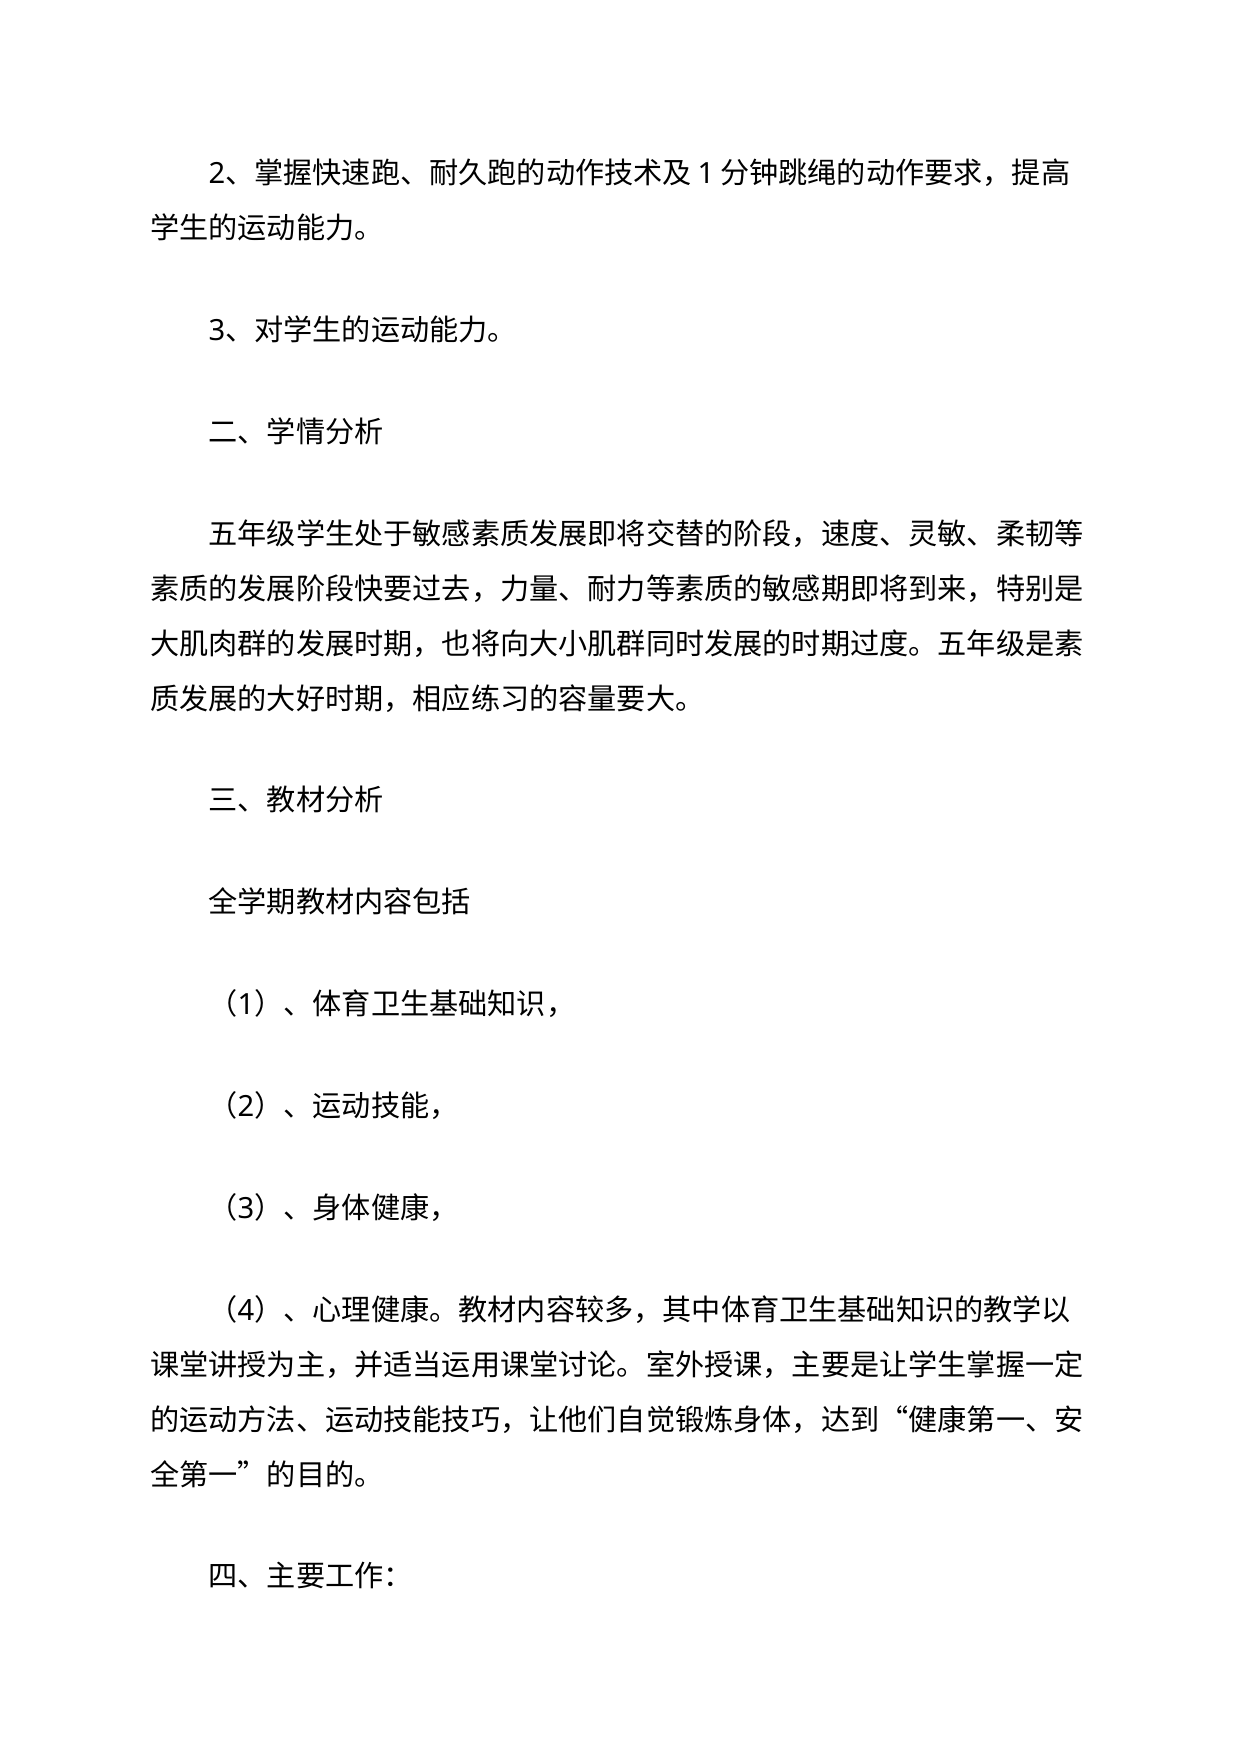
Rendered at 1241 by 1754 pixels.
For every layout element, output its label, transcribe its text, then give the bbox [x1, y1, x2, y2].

text （1）、体育卫生基础知识， [150, 981, 1090, 1023]
text 三、教材分析 [150, 777, 1090, 819]
text （3）、身体健康， [150, 1184, 1090, 1227]
text （2）、运动技能， [150, 1082, 1090, 1125]
text （4）、心理健康。教材内容较多，其中体育卫生基础知识的教学以课堂讲授为主，并适当运用课堂讨论。室外授课，主要是让学生掌握一定的运动方法、运动技能技巧，让他们自觉锻炼身体，达到“健康第一、安全第一”的目的。 [150, 1286, 1090, 1493]
text 四、主要工作： [150, 1553, 1090, 1595]
text 2、掌握快速跑、耐久跑的动作技术及1分钟跳绳的动作要求，提高学生的运动能力。 [150, 150, 1090, 247]
text 二、学情分析 [150, 409, 1090, 451]
text 3、对学生的运动能力。 [150, 307, 1090, 349]
text 五年级学生处于敏感素质发展即将交替的阶段，速度、灵敏、柔韧等素质的发展阶段快要过去，力量、耐力等素质的敏感期即将到来，特别是大肌肉群的发展时期，也将向大小肌群同时发展的时期过度。五年级是素质发展的大好时期，相应练习的容量要大。 [150, 511, 1090, 717]
text 全学期教材内容包括 [150, 879, 1090, 921]
